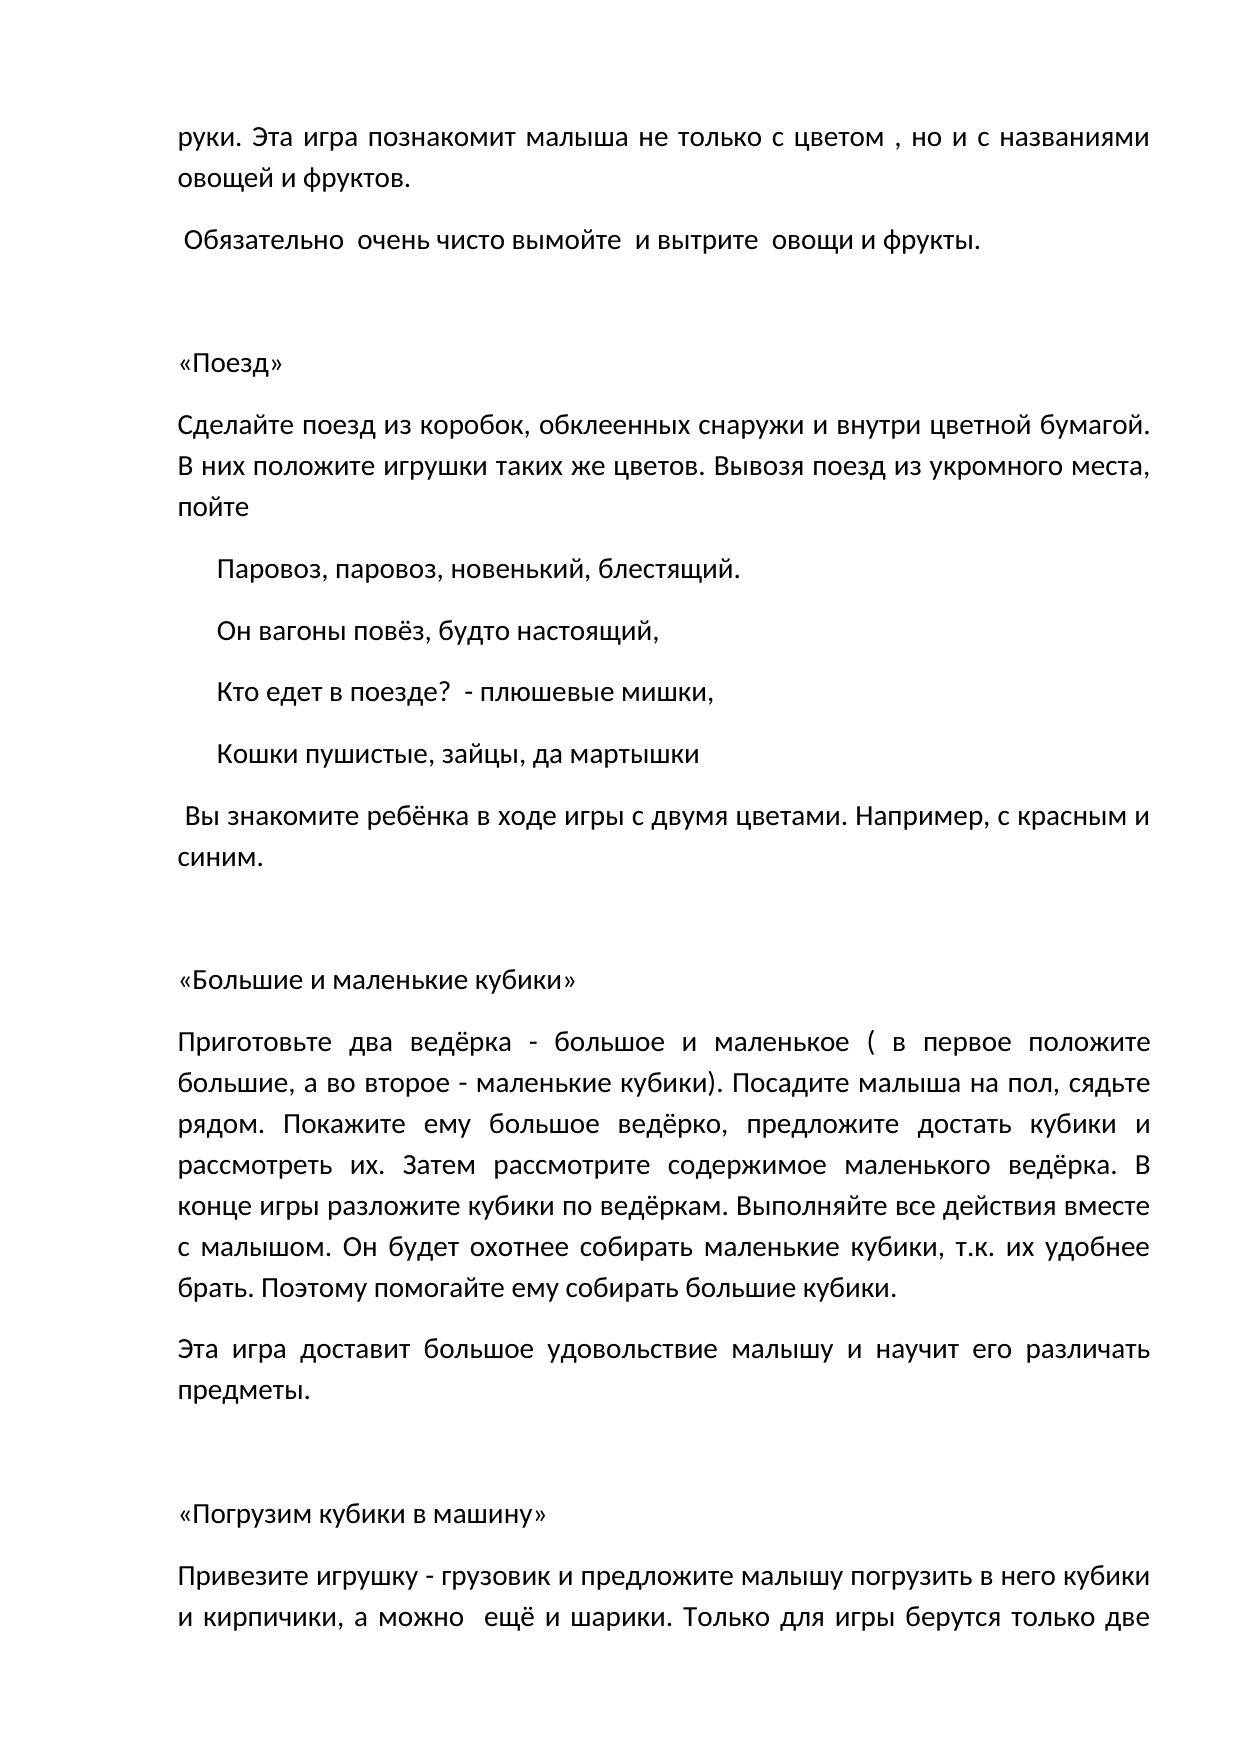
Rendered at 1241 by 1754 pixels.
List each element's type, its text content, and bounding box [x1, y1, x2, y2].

text Кто едет в поезде? - плюшевые мишки, [177, 673, 1152, 709]
text «Большие и маленькие кубики» [177, 961, 1152, 997]
text Он вагоны повёз, будто настоящий, [177, 612, 1152, 647]
text Сделайте поезд из коробок, обклеенных снаружи и внутри цветной бумагой. В них положите игрушки таких же цветов. Вывозя поезд из укромного места, пойте [177, 406, 1152, 524]
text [177, 118, 1152, 195]
text Приготовьте два ведёрка - большое и маленькое ( в первое положите большие, а во второе - маленькие кубики). Посадите малыша на пол, сядьте рядом. Покажите ему большое ведёрко, предложите достать кубики и рассмотреть их. Затем рассмотрите содержимое маленького ведёрка. В конце игры разложите кубики по ведёркам. Выполняйте все действия вместе с малышом. Он будет охотнее собирать маленькие кубики, т.к. их удобнее брать. Поэтому помогайте ему собирать большие кубики. [177, 1023, 1152, 1304]
text Эта игра доставит большое удовольствие малышу и научит его различать предметы. [177, 1331, 1152, 1407]
text Паровоз, паровоз, новенький, блестящий. [177, 550, 1152, 585]
text Кошки пушистые, зайцы, да мартышки [177, 735, 1152, 771]
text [177, 1557, 1152, 1633]
text «Погрузим кубики в машину» [177, 1495, 1152, 1531]
text Вы знакомите ребёнка в ходе игры с двумя цветами. Например, с красным и синим. [177, 797, 1152, 873]
text Обязательно очень чисто вымойте и вытрите овощи и фрукты. [177, 221, 1152, 256]
text «Поезд» [177, 344, 1152, 380]
